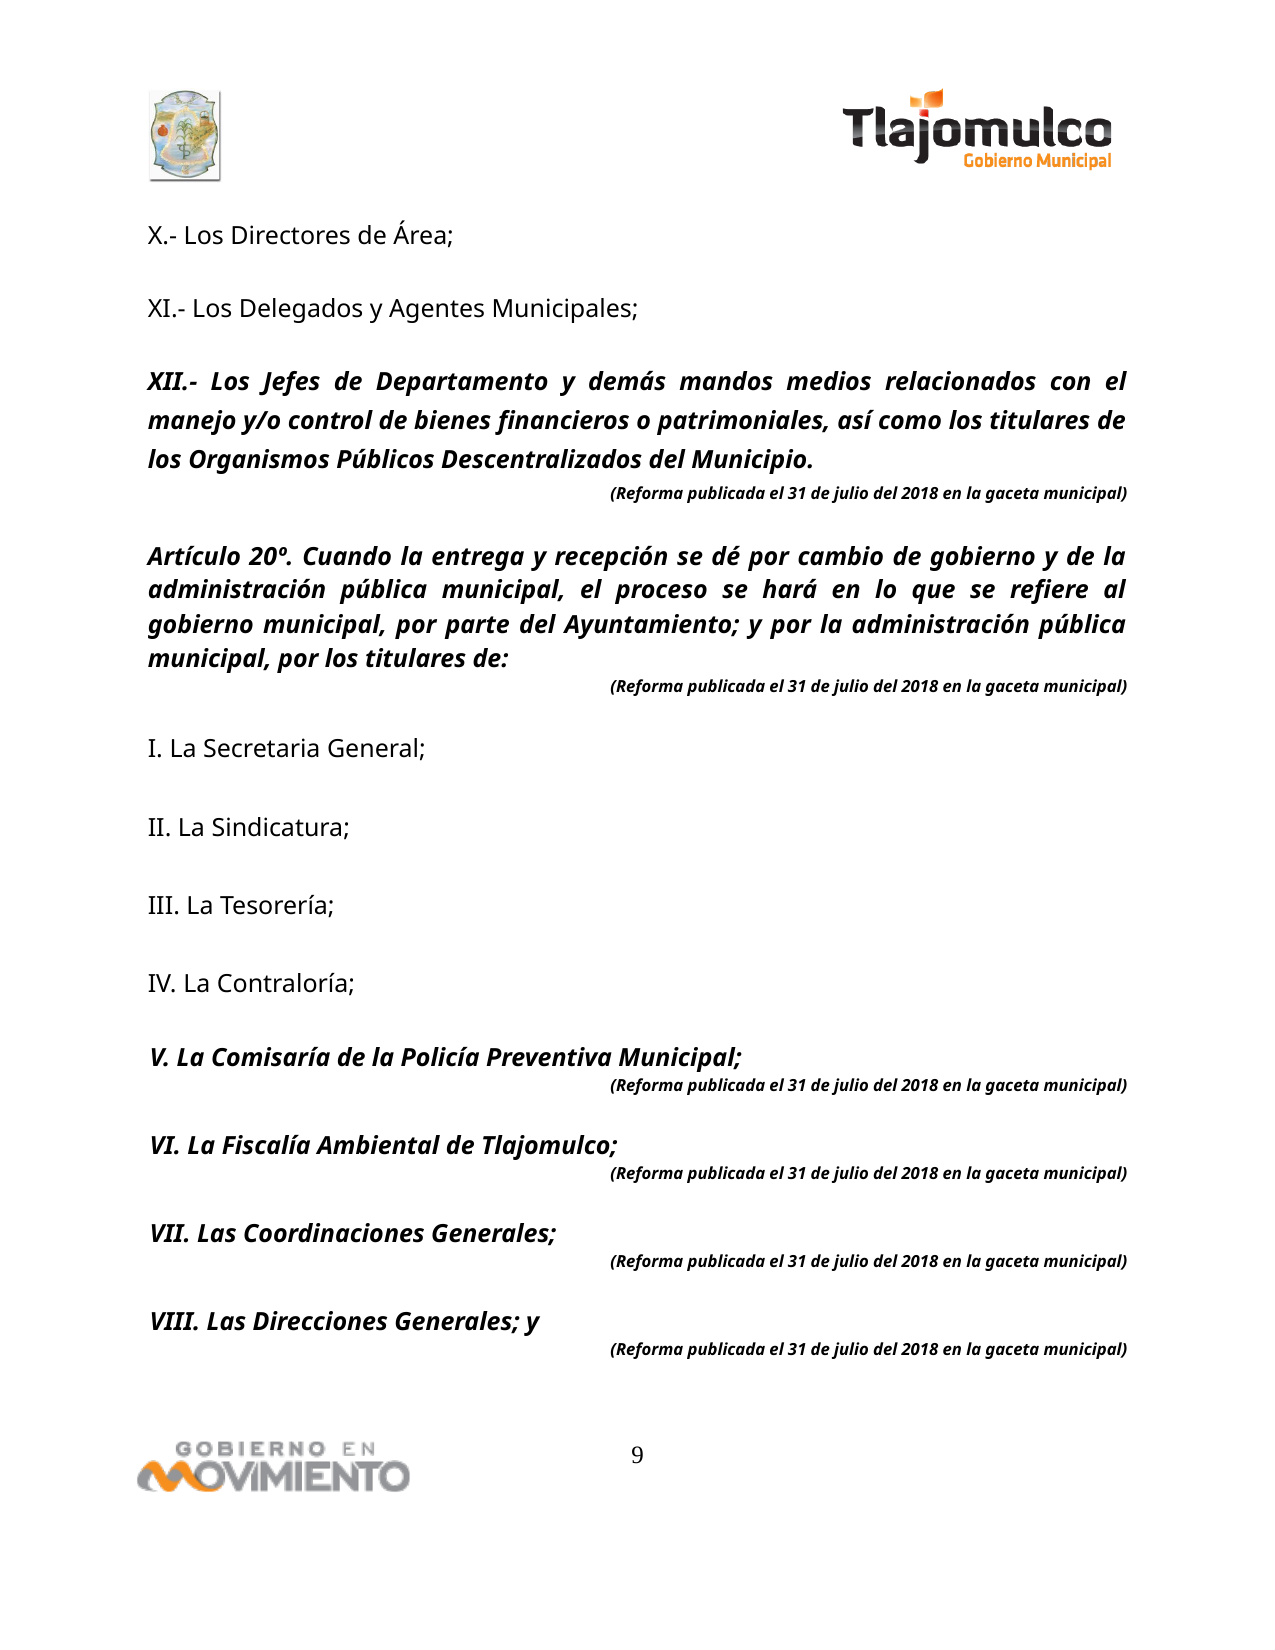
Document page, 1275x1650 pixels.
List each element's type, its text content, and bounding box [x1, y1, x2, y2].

text (Reforma publicada el 31 de julio del 2018 en la gaceta municipal) [260, 1073, 1127, 1096]
text VIII. Las Direcciones Generales; y [148, 1303, 1127, 1337]
text (Reforma publicada el 31 de julio del 2018 en la gaceta municipal) [260, 1161, 1127, 1184]
text I. La Secretaria General; [148, 731, 1127, 765]
text II. La Sindicatura; [148, 809, 1127, 843]
text VI. La Fiscalía Ambiental de Tlajomulco; [148, 1127, 1127, 1161]
text XII.- Los Jefes de Departamento y demás mandos medios relacionados con el manejo y/o control de bienes financieros o patrimoniales, así como los titulares de los Organismos Públicos Descentralizados del Municipio. [148, 364, 1127, 476]
picture [147, 88, 223, 183]
text V. La Comisaría de la Policía Preventiva Municipal; [148, 1039, 1127, 1073]
text III. La Tesorería; [148, 888, 1127, 922]
text (Reforma publicada el 31 de julio del 2018 en la gaceta municipal) [260, 481, 1127, 504]
text (Reforma publicada el 31 de julio del 2018 en la gaceta municipal) [260, 1337, 1127, 1360]
text (Reforma publicada el 31 de julio del 2018 en la gaceta municipal) [260, 1249, 1127, 1272]
picture [131, 1440, 418, 1497]
text XI.- Los Delegados y Agentes Municipales; [148, 291, 1127, 325]
text VII. Las Coordinaciones Generales; [148, 1215, 1127, 1249]
picture [842, 88, 1112, 171]
text (Reforma publicada el 31 de julio del 2018 en la gaceta municipal) [260, 674, 1127, 697]
text IV. La Contraloría; [148, 966, 1127, 1000]
text X.- Los Directores de Área; [148, 217, 1127, 251]
text Artículo 20º. Cuando la entrega y recepción se dé por cambio de gobierno y de la administración pública municipal, el proceso se hará en lo que se refiere al gobierno municipal, por parte del Ayuntamiento; y por la administración pública municipal, por los titulares de: [148, 538, 1127, 674]
